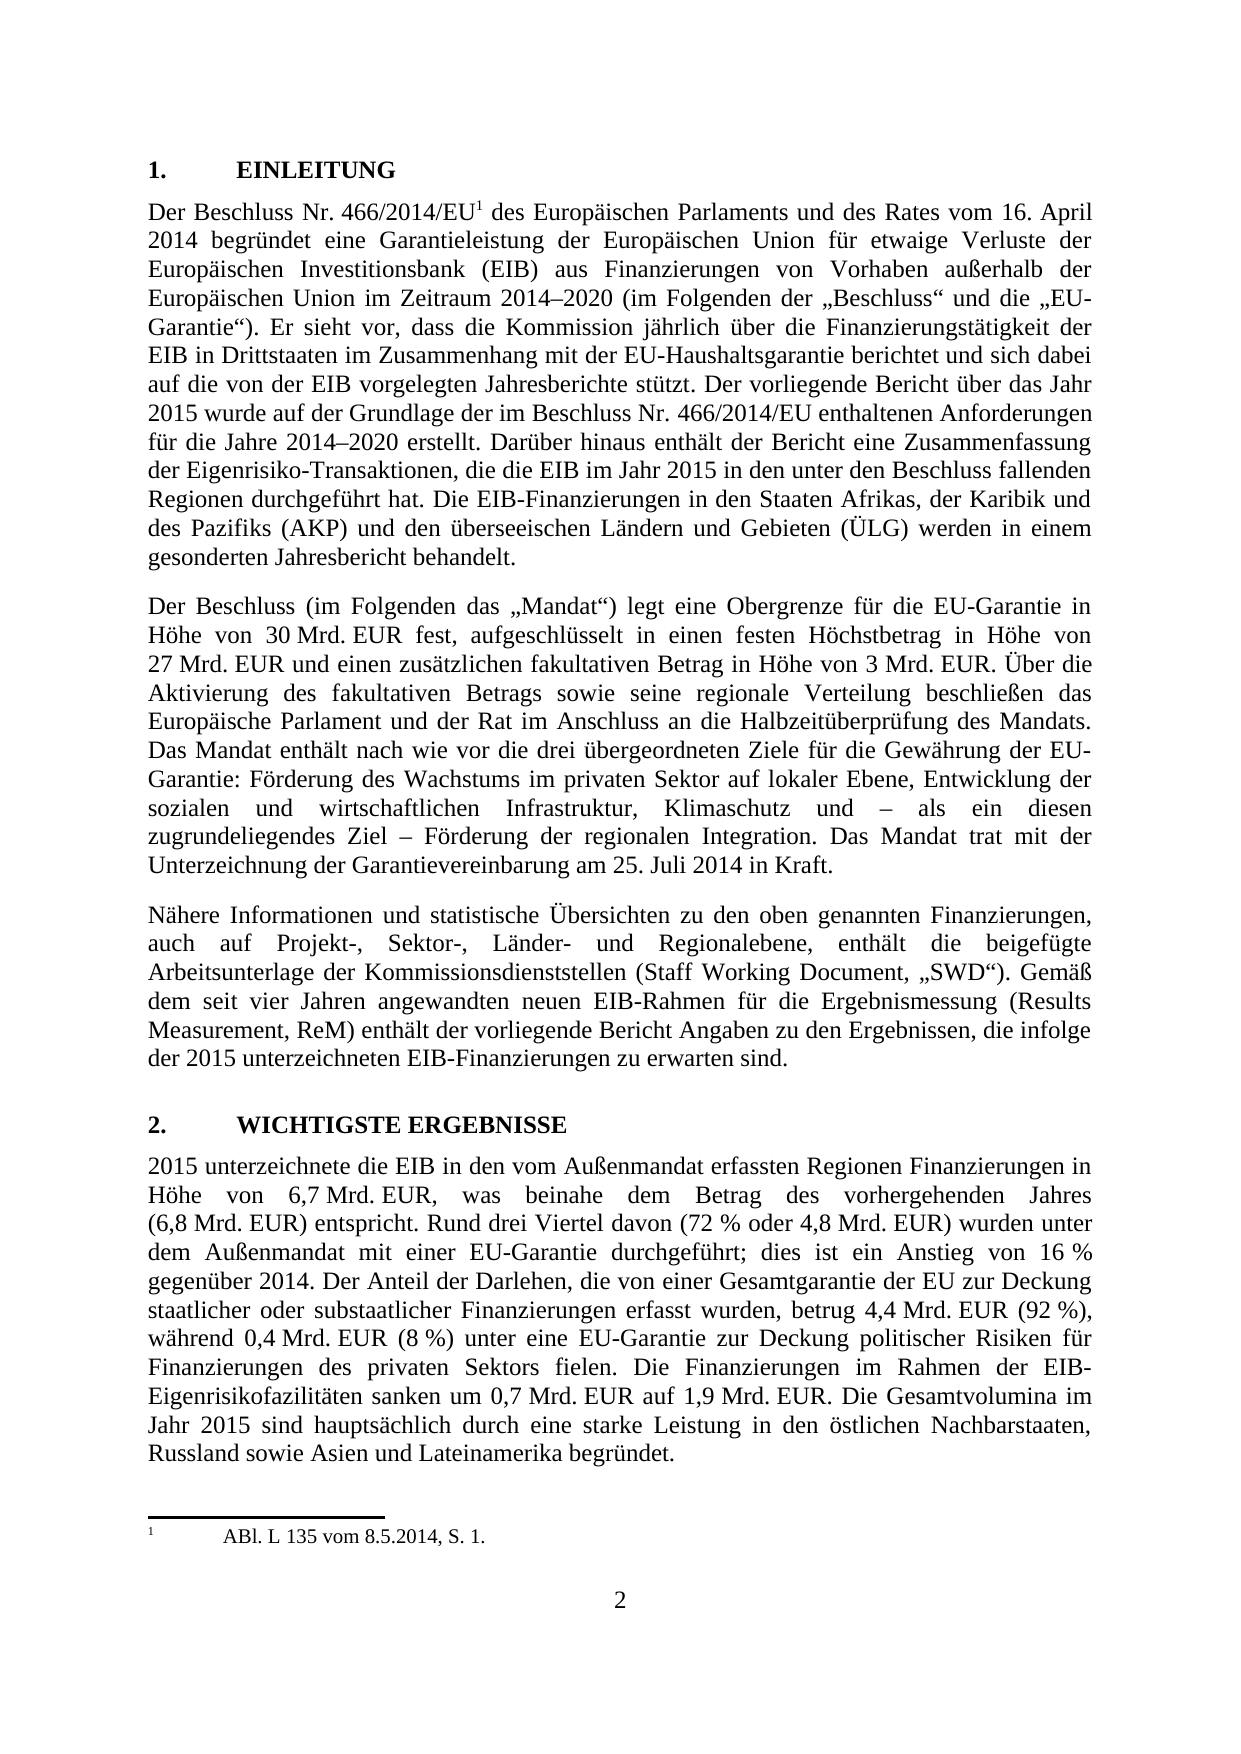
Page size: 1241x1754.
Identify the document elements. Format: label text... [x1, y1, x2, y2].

subtitle 1. EINLEITUNG [148, 156, 1093, 184]
text Der Beschluss (im Folgenden das „Mandat“) legt eine Obergrenze für die EU-Garantie in Höhe von 30 Mrd. EUR fest, aufgeschlüsselt in einen festen Höchstbetrag in Höhe von 27 Mrd. EUR und einen zusätzlichen fakultativen Betrag in Höhe von 3 Mrd. EUR. Über die Aktivierung des fakultativen Betrags sowie seine regionale Verteilung beschließen das Europäische Parlament und der Rat im Anschluss an die Halbzeitüberprüfung des Mandats. Das Mandat enthält nach wie vor die drei übergeordneten Ziele für die Gewährung der EU-Garantie: Förderung des Wachstums im privaten Sektor auf lokaler Ebene, Entwicklung der sozialen und wirtschaftlichen Infrastruktur, Klimaschutz und – als ein diesen zugrundeliegendes Ziel – Förderung der regionalen Integration. Das Mandat trat mit der Unterzeichnung der Garantievereinbarung am 25. Juli 2014 in Kraft. [148, 591, 1093, 879]
text Der Beschluss Nr. 466/2014/EU des Europäischen Parlaments und des Rates vom 16. April 2014 begründet eine Garantieleistung der Europäischen Union für etwaige Verluste der Europäischen Investitionsbank (EIB) aus Finanzierungen von Vorhaben außerhalb der Europäischen Union im Zeitraum 2014–2020 (im Folgenden der „Beschluss“ und die „EU-Garantie“). Er sieht vor, dass die Kommission jährlich über die Finanzierungstätigkeit der EIB in Drittstaaten im Zusammenhang mit der EU-Haushaltsgarantie berichtet und sich dabei auf die von der EIB vorgelegten Jahresberichte stützt. Der vorliegende Bericht über das Jahr 2015 wurde auf der Grundlage der im Beschluss Nr. 466/2014/EU enthaltenen Anforderungen für die Jahre 2014–2020 erstellt. Darüber hinaus enthält der Bericht eine Zusammenfassung der Eigenrisiko-Transaktionen, die die EIB im Jahr 2015 in den unter den Beschluss fallenden Regionen durchgeführt hat. Die EIB-Finanzierungen in den Staaten Afrikas, der Karibik und des Pazifiks (AKP) und den überseeischen Ländern und Gebieten (ÜLG) werden in einem gesonderten Jahresbericht behandelt. [148, 197, 1093, 571]
subtitle 2. WICHTIGSTE ERGEBNISSE [148, 1110, 1093, 1138]
text 2015 unterzeichnete die EIB in den vom Außenmandat erfassten Regionen Finanzierungen in Höhe von 6,7 Mrd. EUR, was beinahe dem Betrag des vorhergehenden Jahres (6,8 Mrd. EUR) entspricht. Rund drei Viertel davon (72 % oder 4,8 Mrd. EUR) wurden unter dem Außenmandat mit einer EU-Garantie durchgeführt; dies ist ein Anstieg von 16 % gegenüber 2014. Der Anteil der Darlehen, die von einer Gesamtgarantie der EU zur Deckung staatlicher oder substaatlicher Finanzierungen erfasst wurden, betrug 4,4 Mrd. EUR (92 %), während 0,4 Mrd. EUR (8 %) unter eine EU-Garantie zur Deckung politischer Risiken für Finanzierungen des privaten Sektors fielen. Die Finanzierungen im Rahmen der EIB-Eigenrisikofazilitäten sanken um 0,7 Mrd. EUR auf 1,9 Mrd. EUR. Die Gesamtvolumina im Jahr 2015 sind hauptsächlich durch eine starke Leistung in den östlichen Nachbarstaaten, Russland sowie Asien und Lateinamerika begründet. [148, 1151, 1093, 1467]
text Nähere Informationen und statistische Übersichten zu den oben genannten Finanzierungen, auch auf Projekt-, Sektor-, Länder- und Regionalebene, enthält die beigefügte Arbeitsunterlage der Kommissionsdienststellen (Staff Working Document, „SWD“). Gemäß dem seit vier Jahren angewandten neuen EIB-Rahmen für die Ergebnismessung (Results Measurement, ReM) enthält der vorliegende Bericht Angaben zu den Ergebnissen, die infolge der 2015 unterzeichneten EIB-Finanzierungen zu erwarten sind. [148, 900, 1093, 1072]
